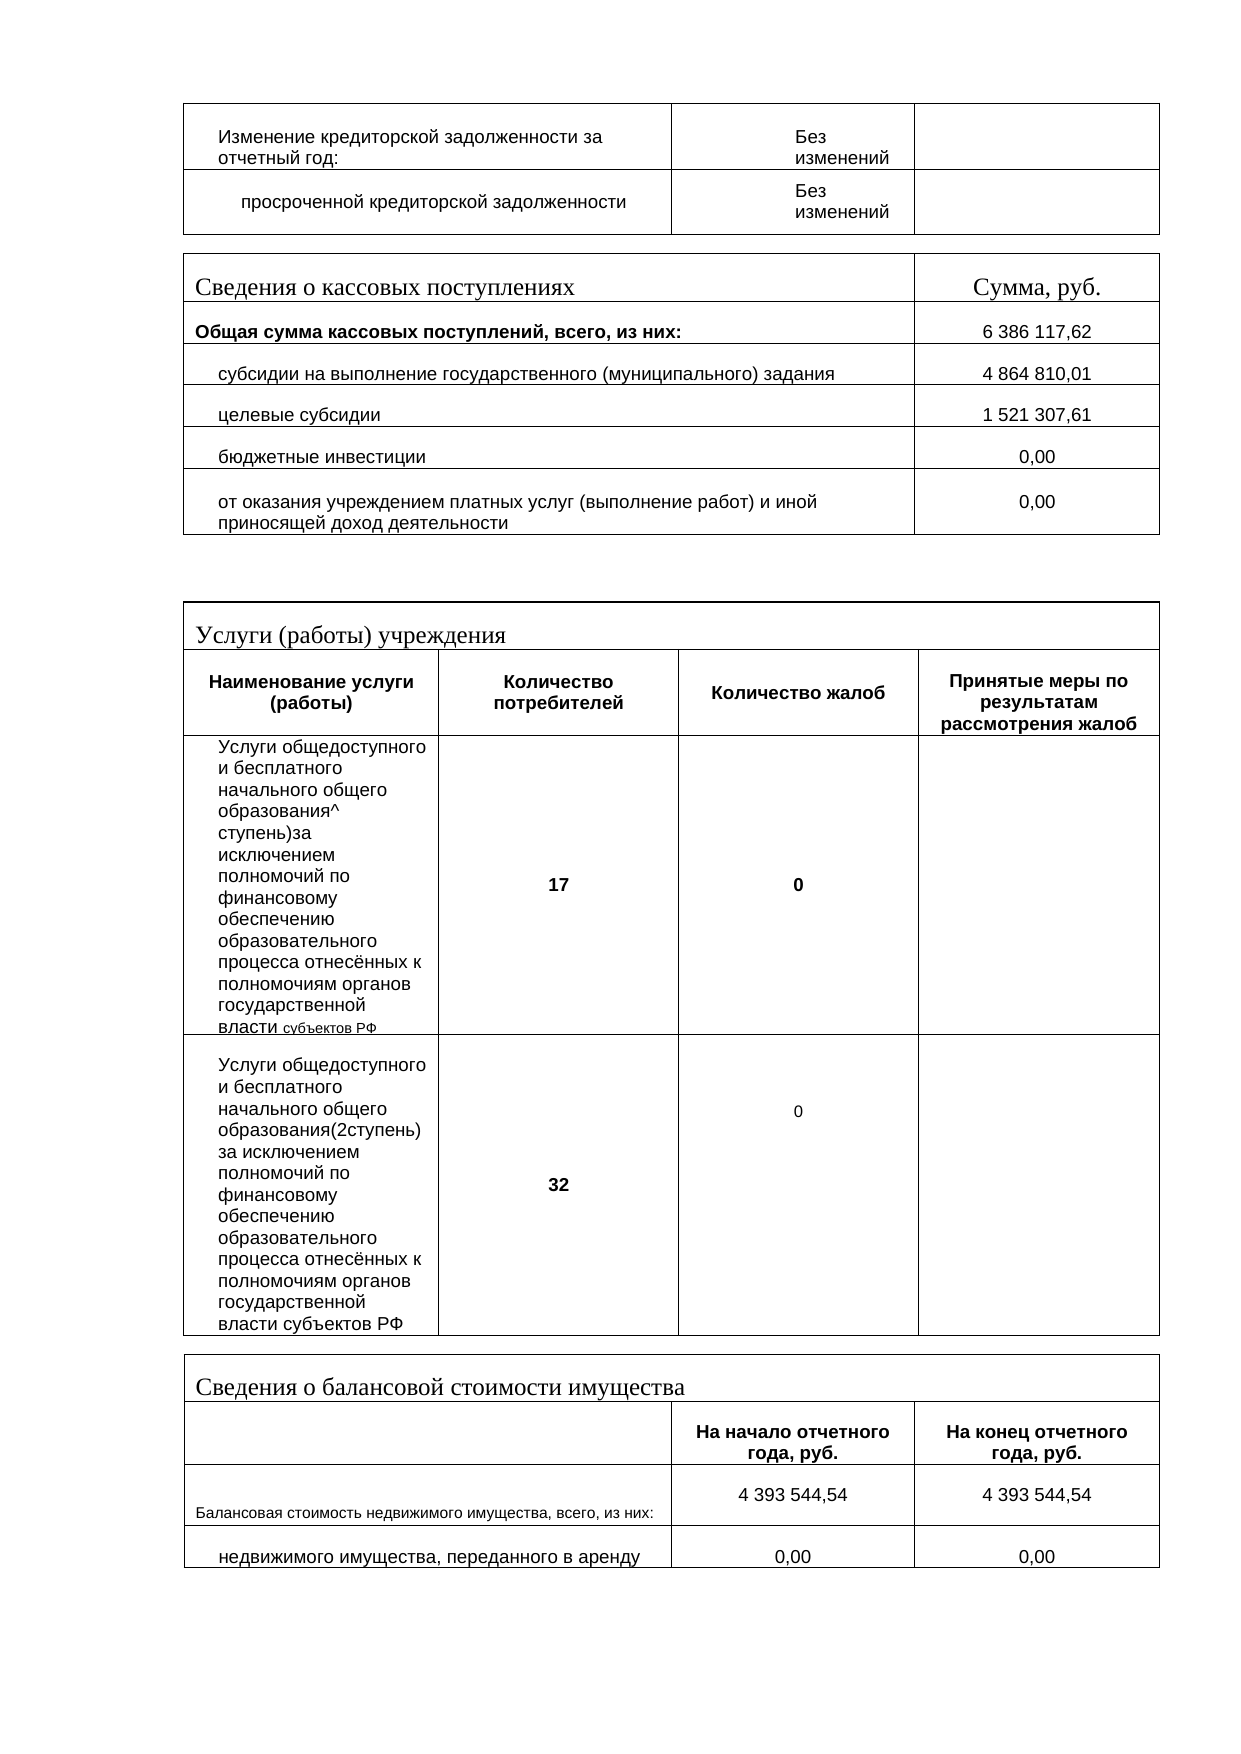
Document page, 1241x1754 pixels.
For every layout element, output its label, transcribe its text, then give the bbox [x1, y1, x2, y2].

table_cell 4 864 810,01 [915, 344, 1159, 384]
table_cell бюджетные инвестиции [184, 427, 914, 468]
table_cell На начало отчетного года, руб. [672, 1402, 914, 1464]
table_header Сумма, руб. [915, 254, 1159, 301]
table_cell 0,00 [915, 1526, 1159, 1567]
table_cell Принятые меры по результатам рассмотрения жалоб [919, 650, 1159, 734]
table_header Услуги (работы) учреждения [184, 603, 1159, 649]
table_cell 1 521 307,61 [915, 385, 1159, 426]
table_cell 6 386 117,62 [915, 302, 1159, 343]
table_cell Балансовая стоимость недвижимого имущества, всего, из них: [185, 1465, 671, 1525]
table_cell 17 [439, 736, 678, 1034]
table_cell 0 [679, 736, 918, 1034]
table_cell от оказания учреждением платных услуг (выполнение работ) и иной приносящей доход деятельности [184, 469, 914, 534]
table_cell Услуги общедоступного и бесплатного начального общего образования^ ступень)за исключением полномочий по финансовому обеспечению образовательного процесса отнесённых к полномочиям органов государственной власти субъектов РФ [184, 736, 438, 1034]
table_cell просроченной кредиторской задолженности [184, 170, 671, 233]
table_cell Без изменений [672, 170, 914, 233]
table_cell 0 [679, 1035, 918, 1334]
table_header Сведения о балансовой стоимости имущества [185, 1355, 1159, 1401]
table_cell Общая сумма кассовых поступлений, всего, из них: [184, 302, 914, 343]
table_cell Услуги общедоступного и бесплатного начального общего образования(2ступень)за исключением полномочий по финансовому обеспечению образовательного процесса отнесённых к полномочиям органов государственной власти субъектов РФ [184, 1035, 438, 1334]
table_cell [915, 170, 1159, 233]
table_cell [185, 1402, 671, 1464]
table_header Без изменений [672, 104, 914, 168]
table_cell 0,00 [915, 427, 1159, 468]
table_cell субсидии на выполнение государственного (муниципального) задания [184, 344, 914, 384]
table_cell Наименование услуги (работы) [184, 650, 438, 734]
table_cell недвижимого имущества, переданного в аренду [185, 1526, 671, 1567]
table_cell [919, 736, 1159, 1034]
table_cell 0,00 [915, 469, 1159, 534]
table_header Сведения о кассовых поступлениях [184, 254, 914, 301]
table_cell 32 [439, 1035, 678, 1334]
table_cell 4 393 544,54 [672, 1465, 914, 1525]
table_cell 0,00 [672, 1526, 914, 1567]
table_cell Количество потребителей [439, 650, 678, 734]
table_cell [919, 1035, 1159, 1334]
table_header [915, 104, 1159, 168]
table_cell 4 393 544,54 [915, 1465, 1159, 1525]
table_cell На конец отчетного года, руб. [915, 1402, 1159, 1464]
table_cell целевые субсидии [184, 385, 914, 426]
table_cell Количество жалоб [679, 650, 918, 734]
table_header Изменение кредиторской задолженности за отчетный год: [184, 104, 671, 168]
